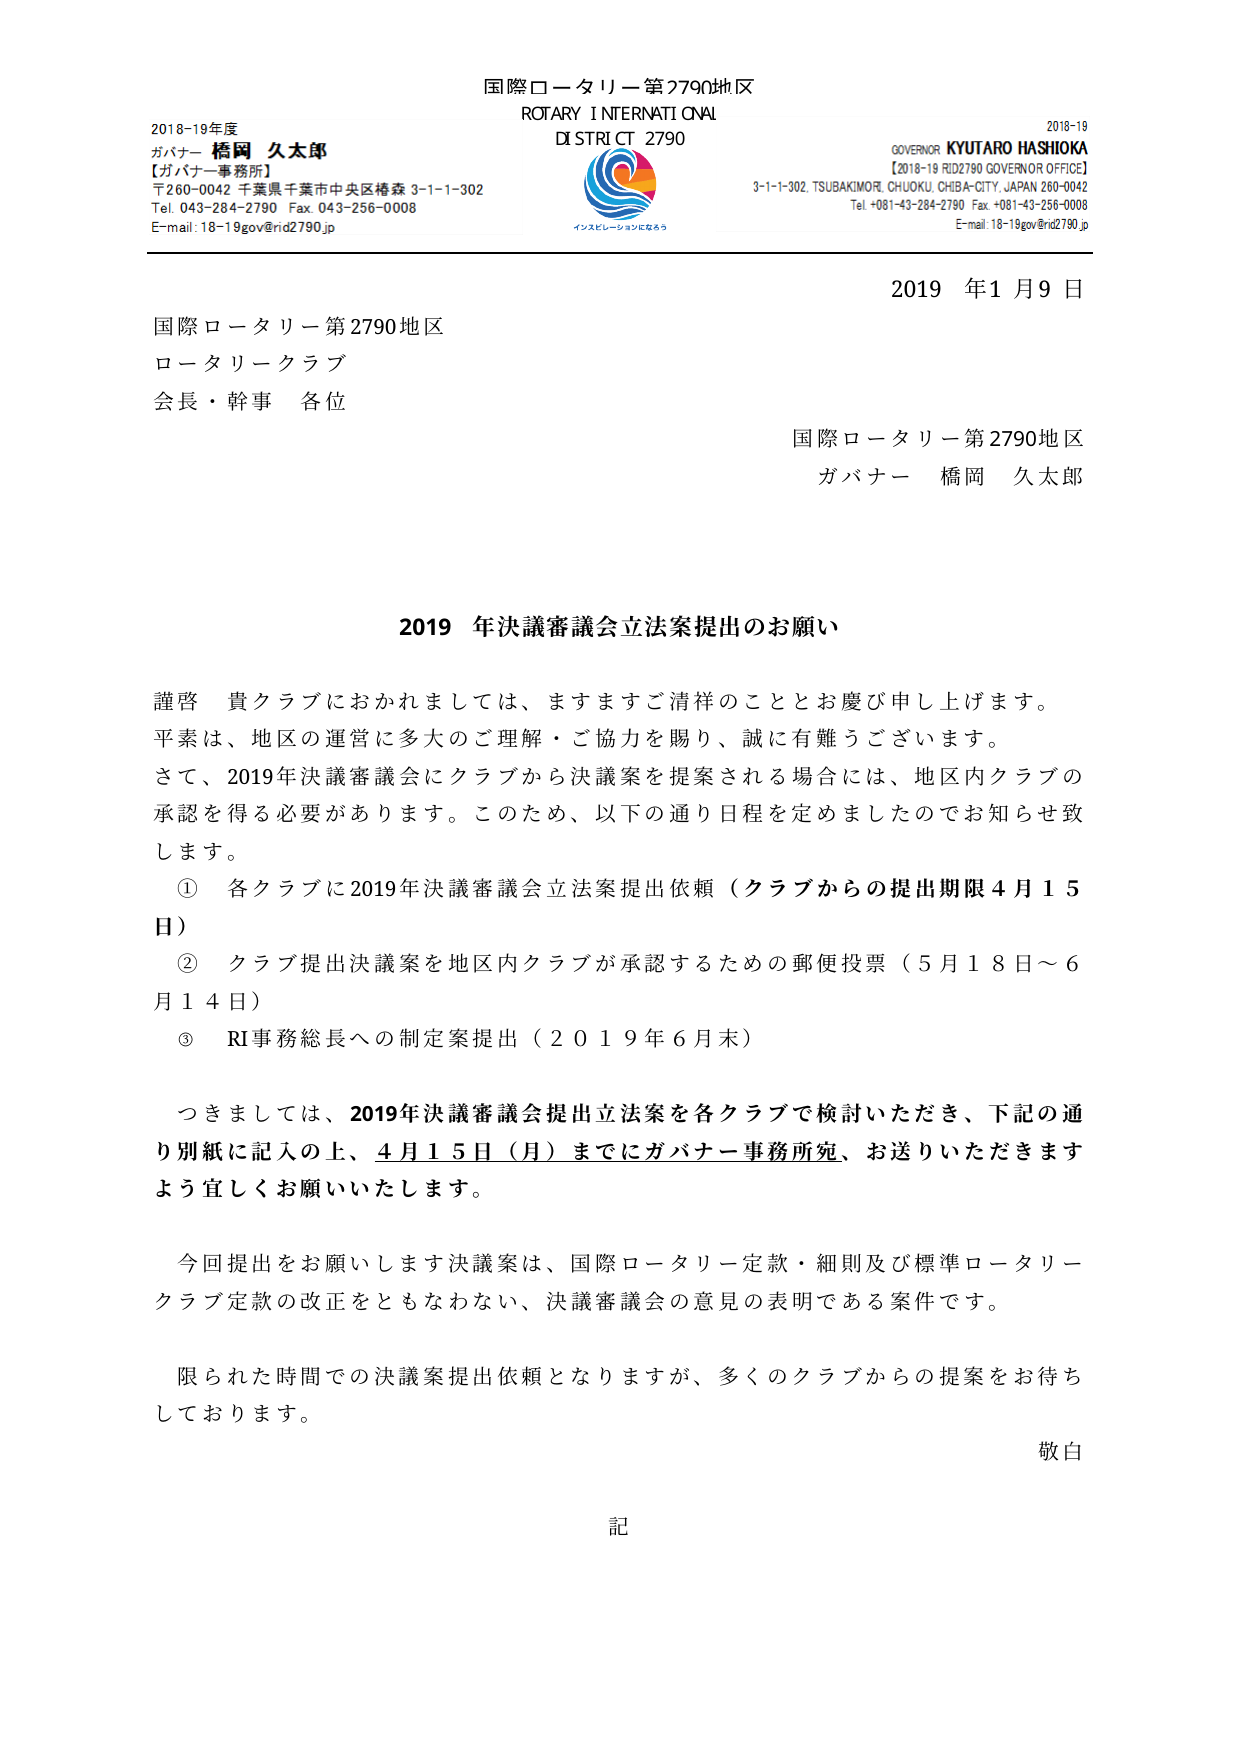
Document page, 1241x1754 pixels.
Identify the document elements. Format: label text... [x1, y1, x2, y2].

text 2019年決議審議会立法案提出のお願い [153, 606, 1087, 644]
text つきましては、2019年決議審議会提出立法案を各クラブで検討いただき、下記の通り別紙に記入の上、４月１５日（月）までにガバナー事務所宛、お送りいただきますよう宜しくお願いいたします。 [153, 1094, 1087, 1206]
text ① 各クラブに2019年決議審議会立法案提出依頼（クラブからの提出期限４月１５日） [153, 869, 1087, 944]
text ③ RI事務総長への制定案提出（２０１９年６月末） [153, 1019, 1087, 1056]
text 今回提出をお願いします決議案は、国際ロータリー定款・細則及び標準ロータリークラブ定款の改正をともなわない、決議審議会の意見の表明である案件です。 [153, 1244, 1087, 1319]
text ガバナー 橋岡 久太郎 [153, 456, 1087, 494]
text 2019年1月9日 [153, 269, 1087, 306]
text 限られた時間での決議案提出依頼となりますが、多くのクラブからの提案をお待ちしております。 [153, 1356, 1087, 1431]
text 謹啓 貴クラブにおかれましては、ますますご清祥のこととお慶び申し上げます。 [153, 681, 1087, 719]
text ロータリークラブ [153, 344, 1087, 381]
text さて、2019年決議審議会にクラブから決議案を提案される場合には、地区内クラブの承認を得る必要があります。このため、以下の通り日程を定めましたのでお知らせ致します。 [153, 756, 1087, 869]
picture [715, 115, 1091, 233]
text 記 [153, 1506, 1087, 1544]
text 会長・幹事 各位 [153, 381, 1087, 419]
text 国際ロータリー第2790地区 [153, 419, 1087, 456]
text 国際ロータリー第2790地区 [153, 306, 1087, 344]
text 平素は、地区の運営に多大のご理解・ご協力を賜り、誠に有難うございます。 [153, 719, 1087, 756]
picture [148, 118, 524, 236]
text 敬白 [153, 1431, 1087, 1469]
picture [573, 148, 667, 234]
text ② クラブ提出決議案を地区内クラブが承認するための郵便投票（５月１８日～６月１４日） [153, 944, 1087, 1019]
